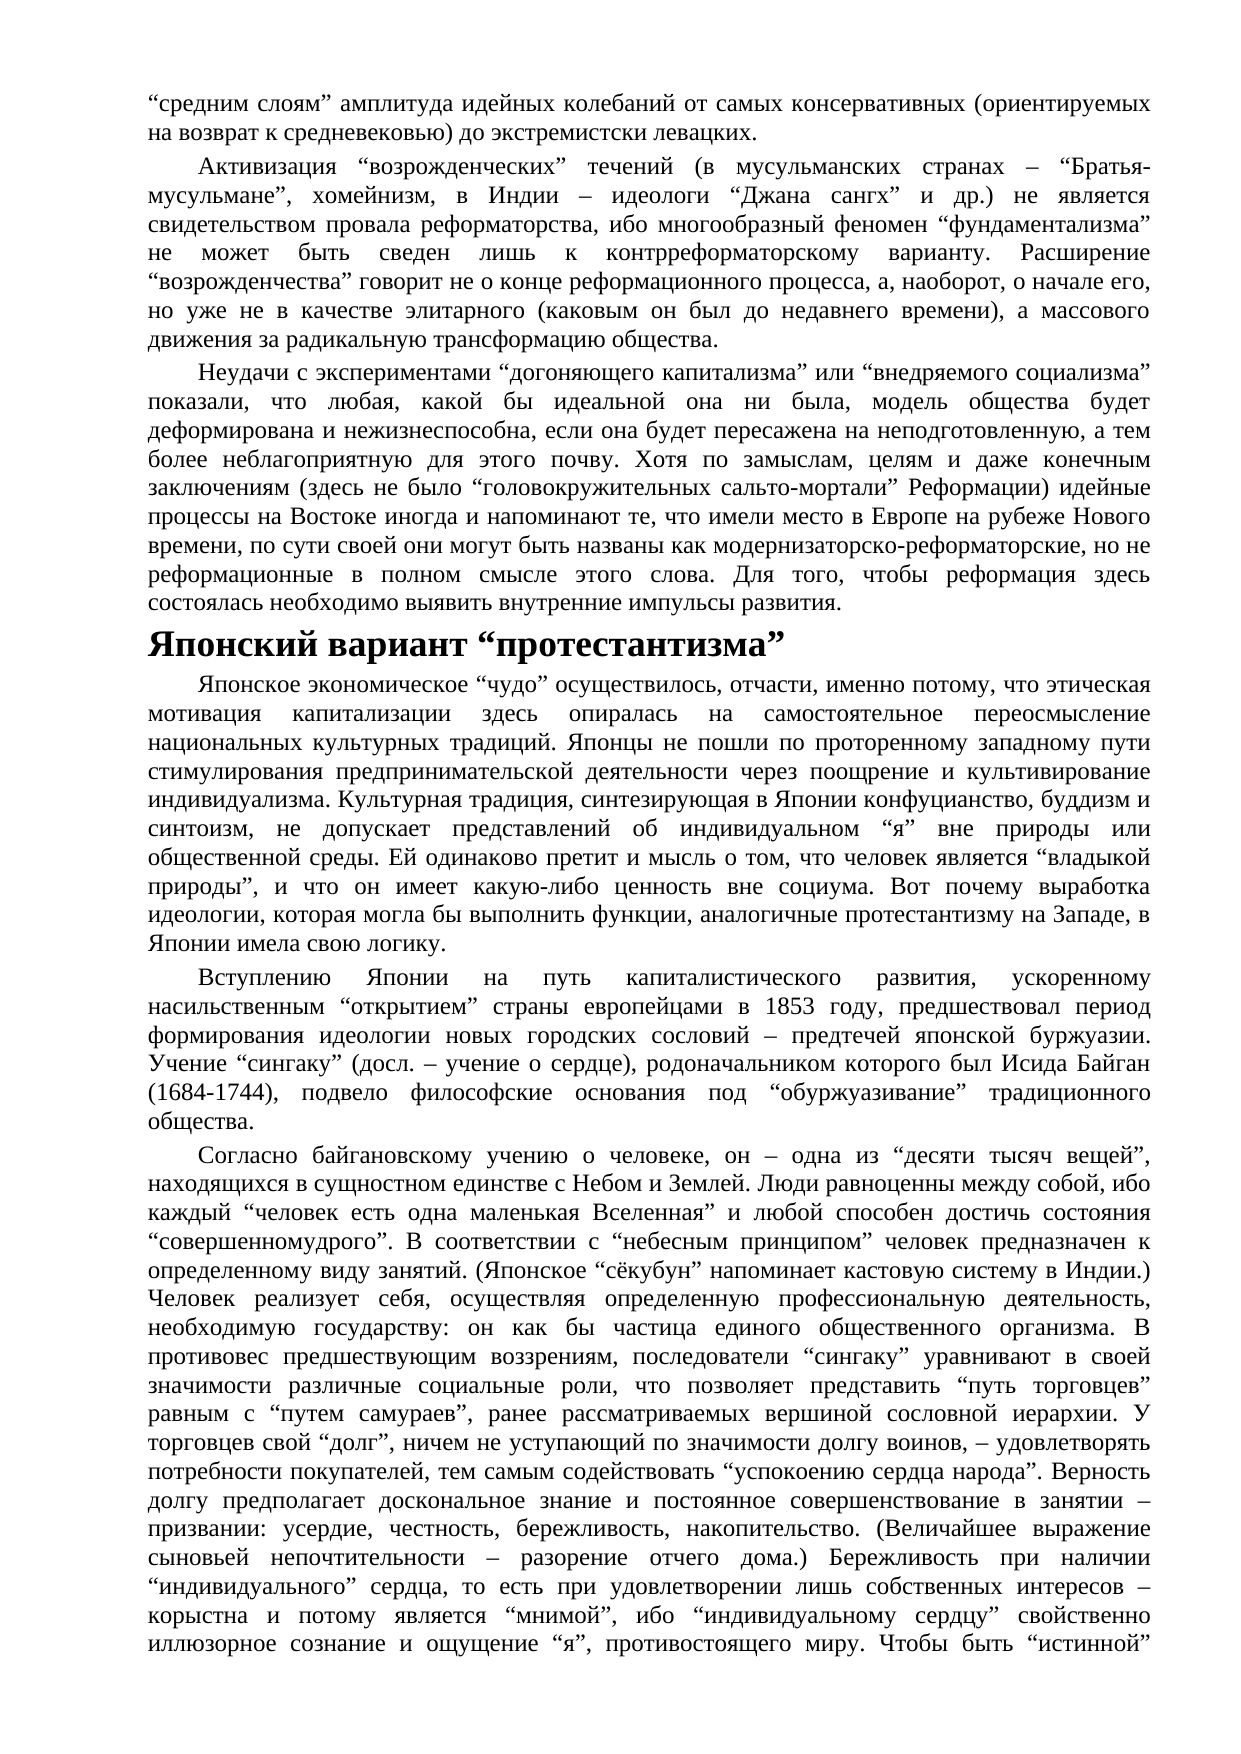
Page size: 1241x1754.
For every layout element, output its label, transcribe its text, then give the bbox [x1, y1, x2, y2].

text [148, 1140, 1152, 1657]
text Неудачи с экспериментами “догоняющего капитализма” или “внедряемого социализма” показали, что любая, какой бы идеальной она ни была, модель общества будет деформирована и нежизнеспособна, если она будет пересажена на неподготовленную, а тем более неблагоприятную для этого почву. Хотя по замыслам, целям и даже конечным заключениям (здесь не было “головокружительных сальто-мортали” Реформации) идейные процессы на Востоке иногда и напоминают те, что имели место в Европе на рубеже Нового времени, по сути своей они могут быть названы как модернизаторско-реформаторские, но не реформационные в полном смысле этого слова. Для того, чтобы реформация здесь состоялась необходимо выявить внутренние импульсы развития. [148, 357, 1152, 616]
text Вступлению Японии на путь капиталистического развития, ускоренному насильственным “открытием” страны европейцами в 1853 году, предшествовал период формирования идеологии новых городских сословий – предтечей японской буржуазии. Учение “сингаку” (досл. – учение о сердце), родоначальником которого был Исида Байган (1684-1744), подвело философские основания под “обуржуазивание” традиционного общества. [148, 962, 1152, 1135]
text Активизация “возрожденческих” течений (в мусульманских странах – “Братья-мусульмане”, хомейнизм, в Индии – идеологи “Джана сангх” и др.) не является свидетельством провала реформаторства, ибо многообразный феномен “фундаментализма” не может быть сведен лишь к контрреформаторскому варианту. Расширение “возрожденчества” говорит не о конце реформационного процесса, а, наоборот, о начале его, но уже не в качестве элитарного (каковым он был до недавнего времени), а массового движения за радикальную трансформацию общества. [148, 151, 1152, 352]
text Японское экономическое “чудо” осуществилось, отчасти, именно потому, что этическая мотивация капитализации здесь опиралась на самостоятельное переосмысление национальных культурных традиций. Японцы не пошли по проторенному западному пути стимулирования предпринимательской деятельности через поощрение и культивирование индивидуализма. Культурная традиция, синтезирующая в Японии конфуцианство, буддизм и синтоизм, не допускает представлений об индивидуальном “я” вне природы или общественной среды. Ей одинаково претит и мысль о том, что человек является “владыкой природы”, и что он имеет какую-либо ценность вне социума. Вот почему выработка идеологии, которая могла бы выполнить функции, аналогичные протестантизму на Западе, в Японии имела свою логику. [148, 669, 1152, 957]
subtitle Японский вариант “протестантизма” [148, 621, 1152, 664]
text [148, 88, 1152, 146]
